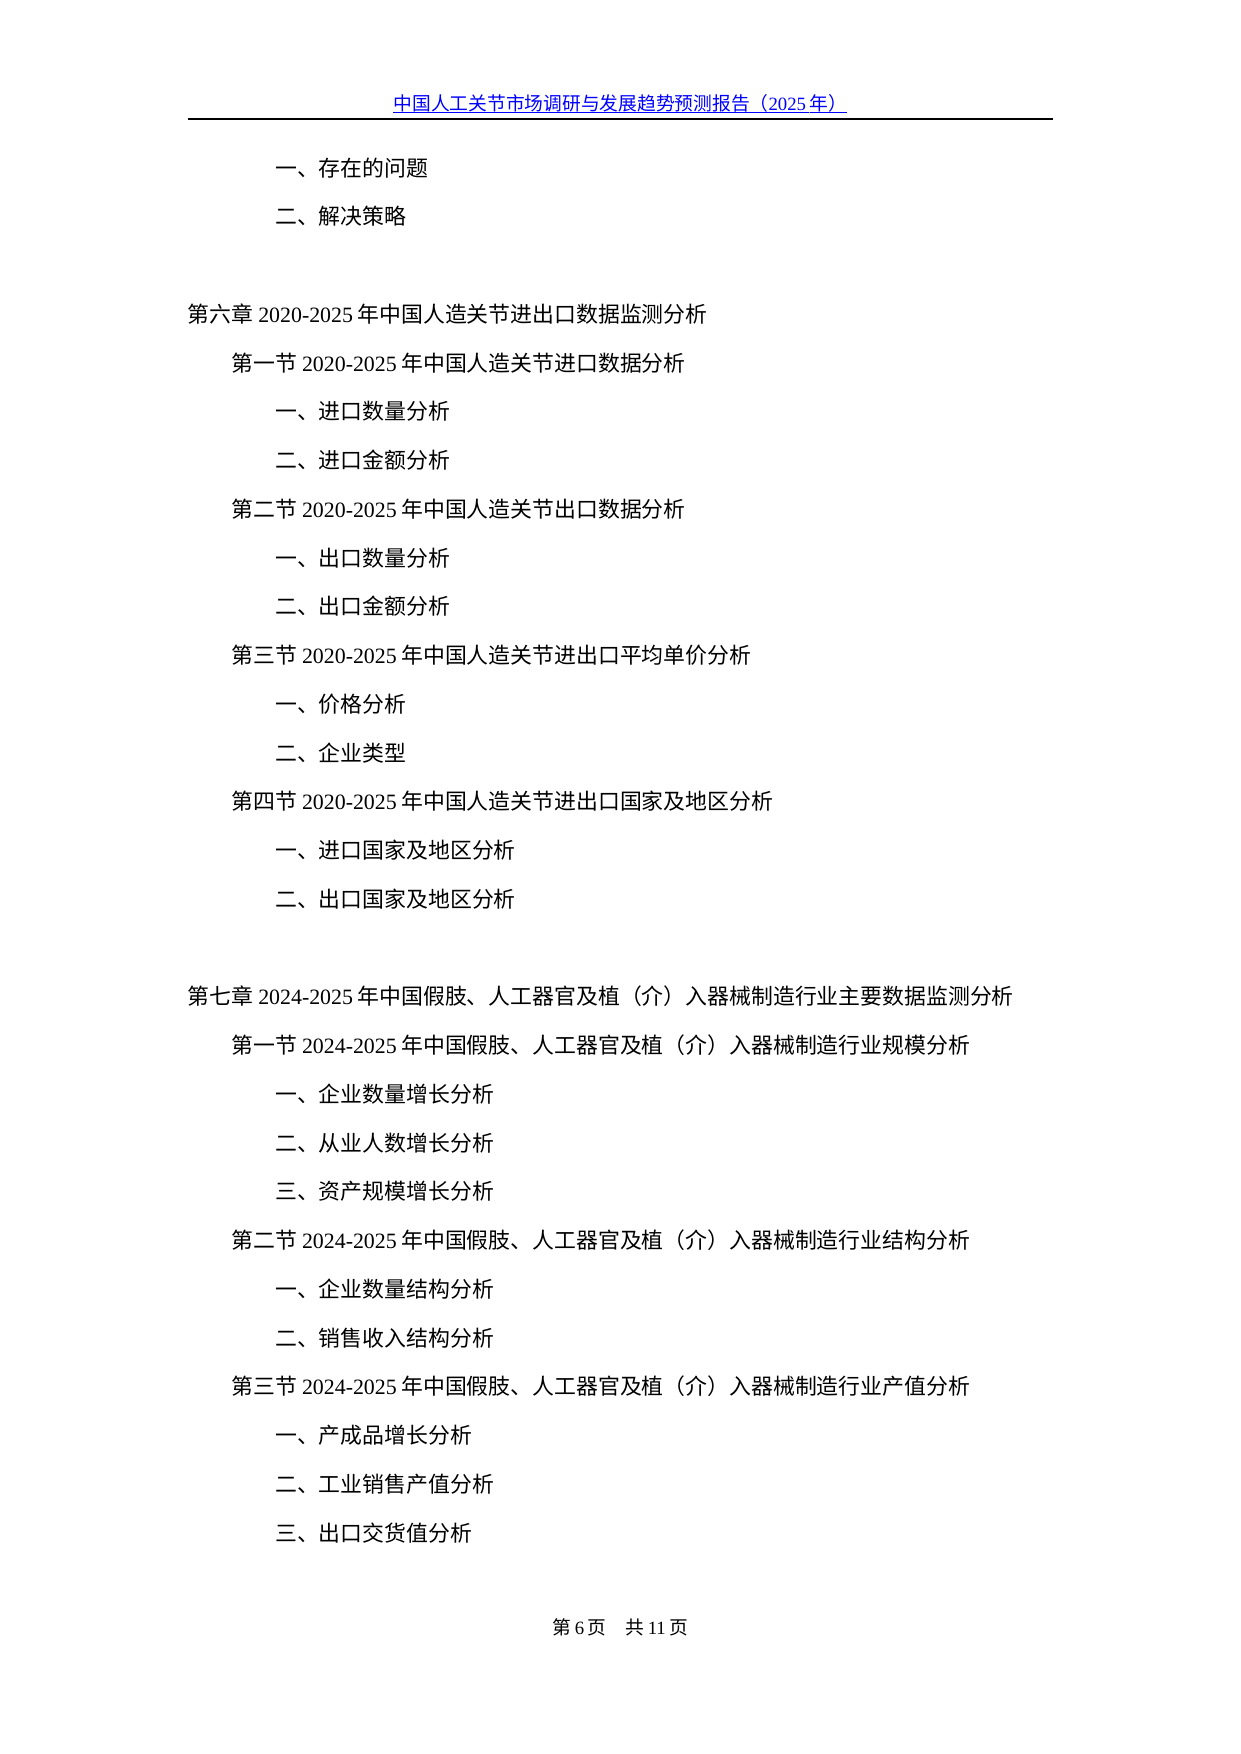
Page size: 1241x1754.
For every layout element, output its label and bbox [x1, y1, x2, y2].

text [187, 150, 1053, 1548]
